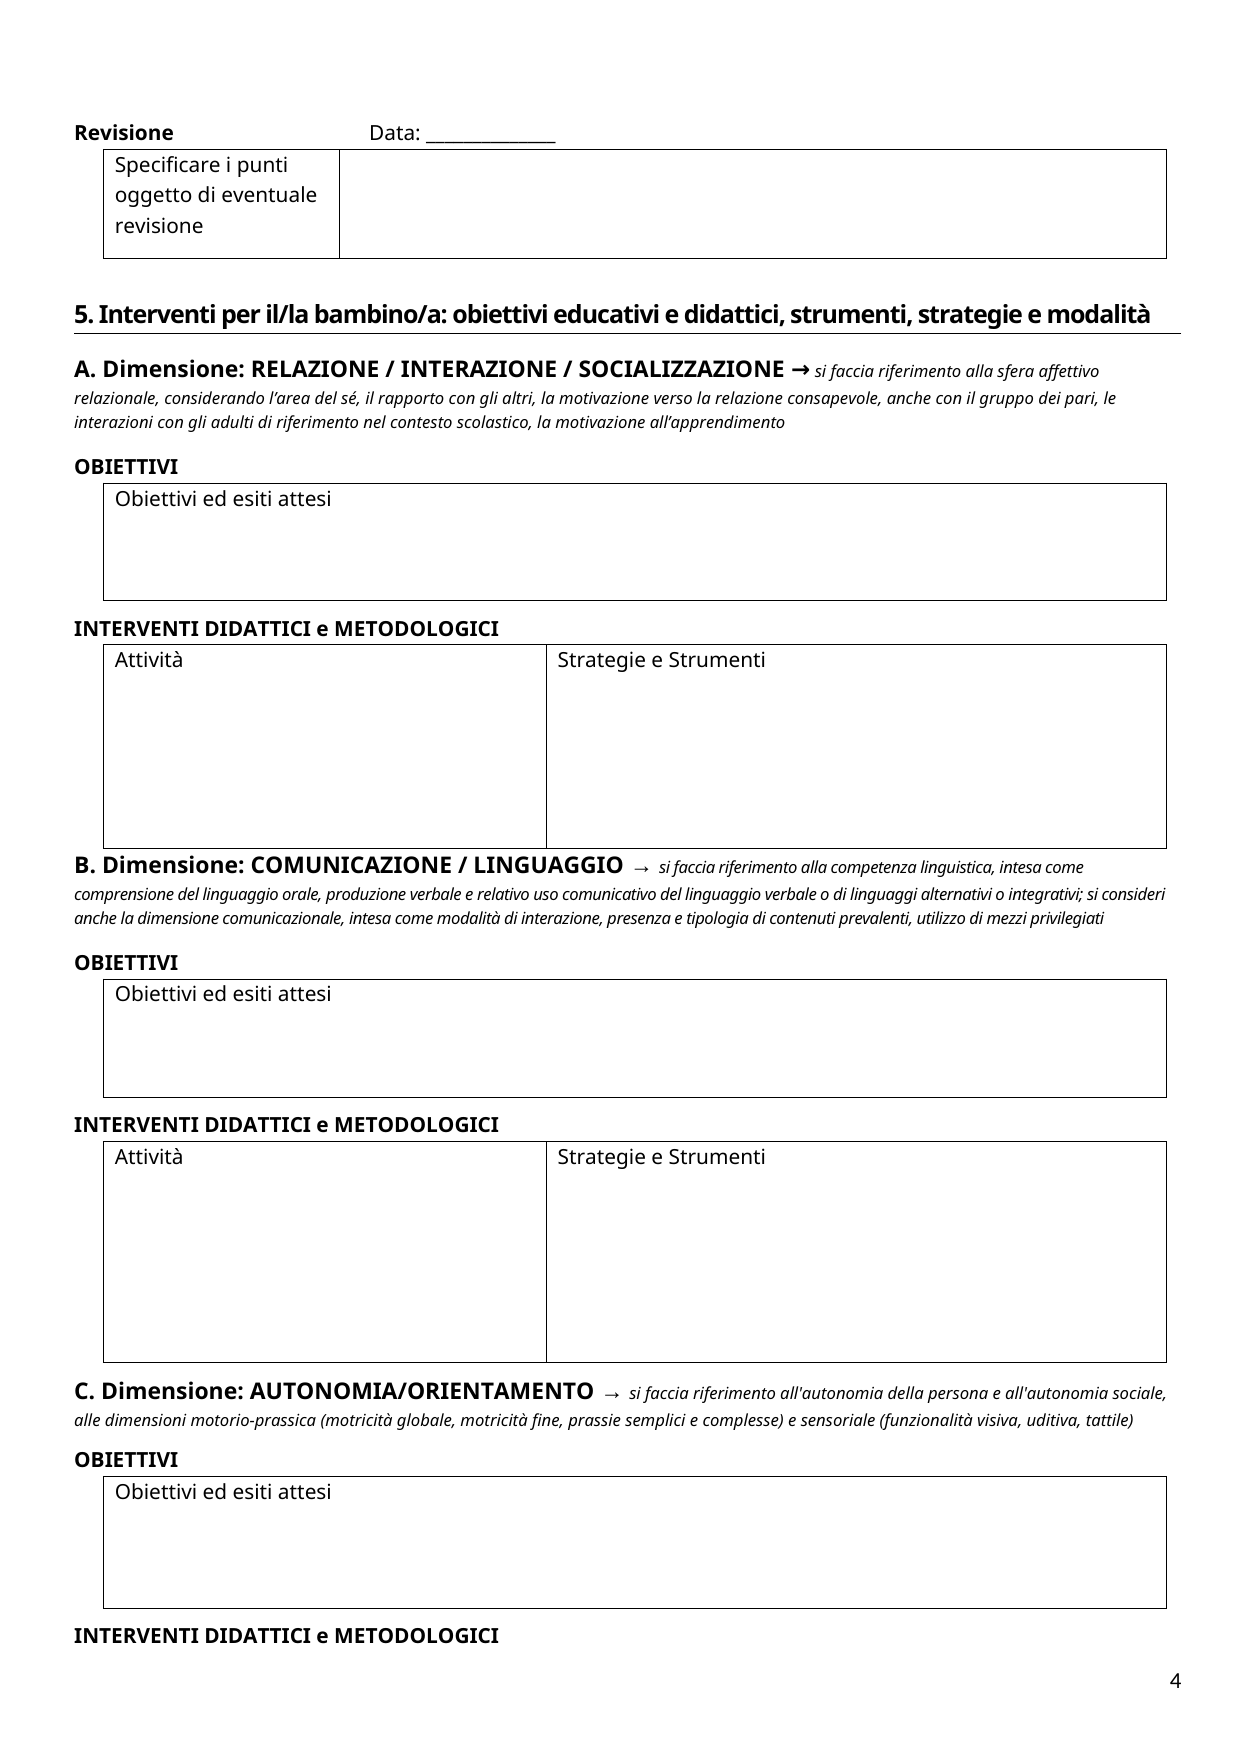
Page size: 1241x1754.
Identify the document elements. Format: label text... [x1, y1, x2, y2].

text OBIETTIVI [74, 948, 1181, 976]
table_header Obiettivi ed esiti attesi [104, 1477, 1166, 1608]
table_header Obiettivi ed esiti attesi [104, 484, 1166, 600]
table_header Strategie e Strumenti [547, 645, 1166, 848]
subtitle 5. Interventi per il/la bambino/a: obiettivi educativi e didattici, strumenti, strategie e modalità [74, 297, 1181, 333]
table_header Specificare i punti oggetto di eventuale revisione [104, 150, 339, 258]
table_header Attività [104, 645, 546, 848]
table_header Obiettivi ed esiti attesi [104, 980, 1166, 1097]
text B. Dimensione: COMUNICAZIONE / LINGUAGGIO → si faccia riferimento alla competenza linguistica, intesa come comprensione del linguaggio orale, produzione verbale e relativo uso comunicativo del linguaggio verbale o di linguaggi alternativi o integrativi; si consideri anche la dimensione comunicazionale, intesa come modalità di interazione, presenza e tipologia di contenuti prevalenti, utilizzo di mezzi privilegiati [74, 849, 1181, 929]
text INTERVENTI DIDATTICI e METODOLOGICI [74, 1621, 1181, 1650]
table_header Strategie e Strumenti [547, 1142, 1166, 1362]
text INTERVENTI DIDATTICI e METODOLOGICI [74, 1110, 1181, 1139]
table_header Attività [104, 1142, 546, 1362]
text INTERVENTI DIDATTICI e METODOLOGICI [74, 614, 1181, 642]
table_header [340, 150, 1166, 258]
text C. Dimensione: AUTONOMIA/ORIENTAMENTO → si faccia riferimento all'autonomia della persona e all'autonomia sociale, alle dimensioni motorio-prassica (motricità globale, motricità fine, prassie semplici e complesse) e sensoriale (funzionalità visiva, uditiva, tattile) [74, 1375, 1181, 1431]
text A. Dimensione: RELAZIONE / INTERAZIONE / SOCIALIZZAZIONE → si faccia riferimento alla sfera affettivo relazionale, considerando l’area del sé, il rapporto con gli altri, la motivazione verso la relazione consapevole, anche con il gruppo dei pari, le interazioni con gli adulti di riferimento nel contesto scolastico, la motivazione all’apprendimento [74, 353, 1181, 434]
text Revisione Data: ______________ [74, 118, 1181, 147]
text OBIETTIVI [74, 1445, 1181, 1473]
text OBIETTIVI [74, 452, 1181, 481]
